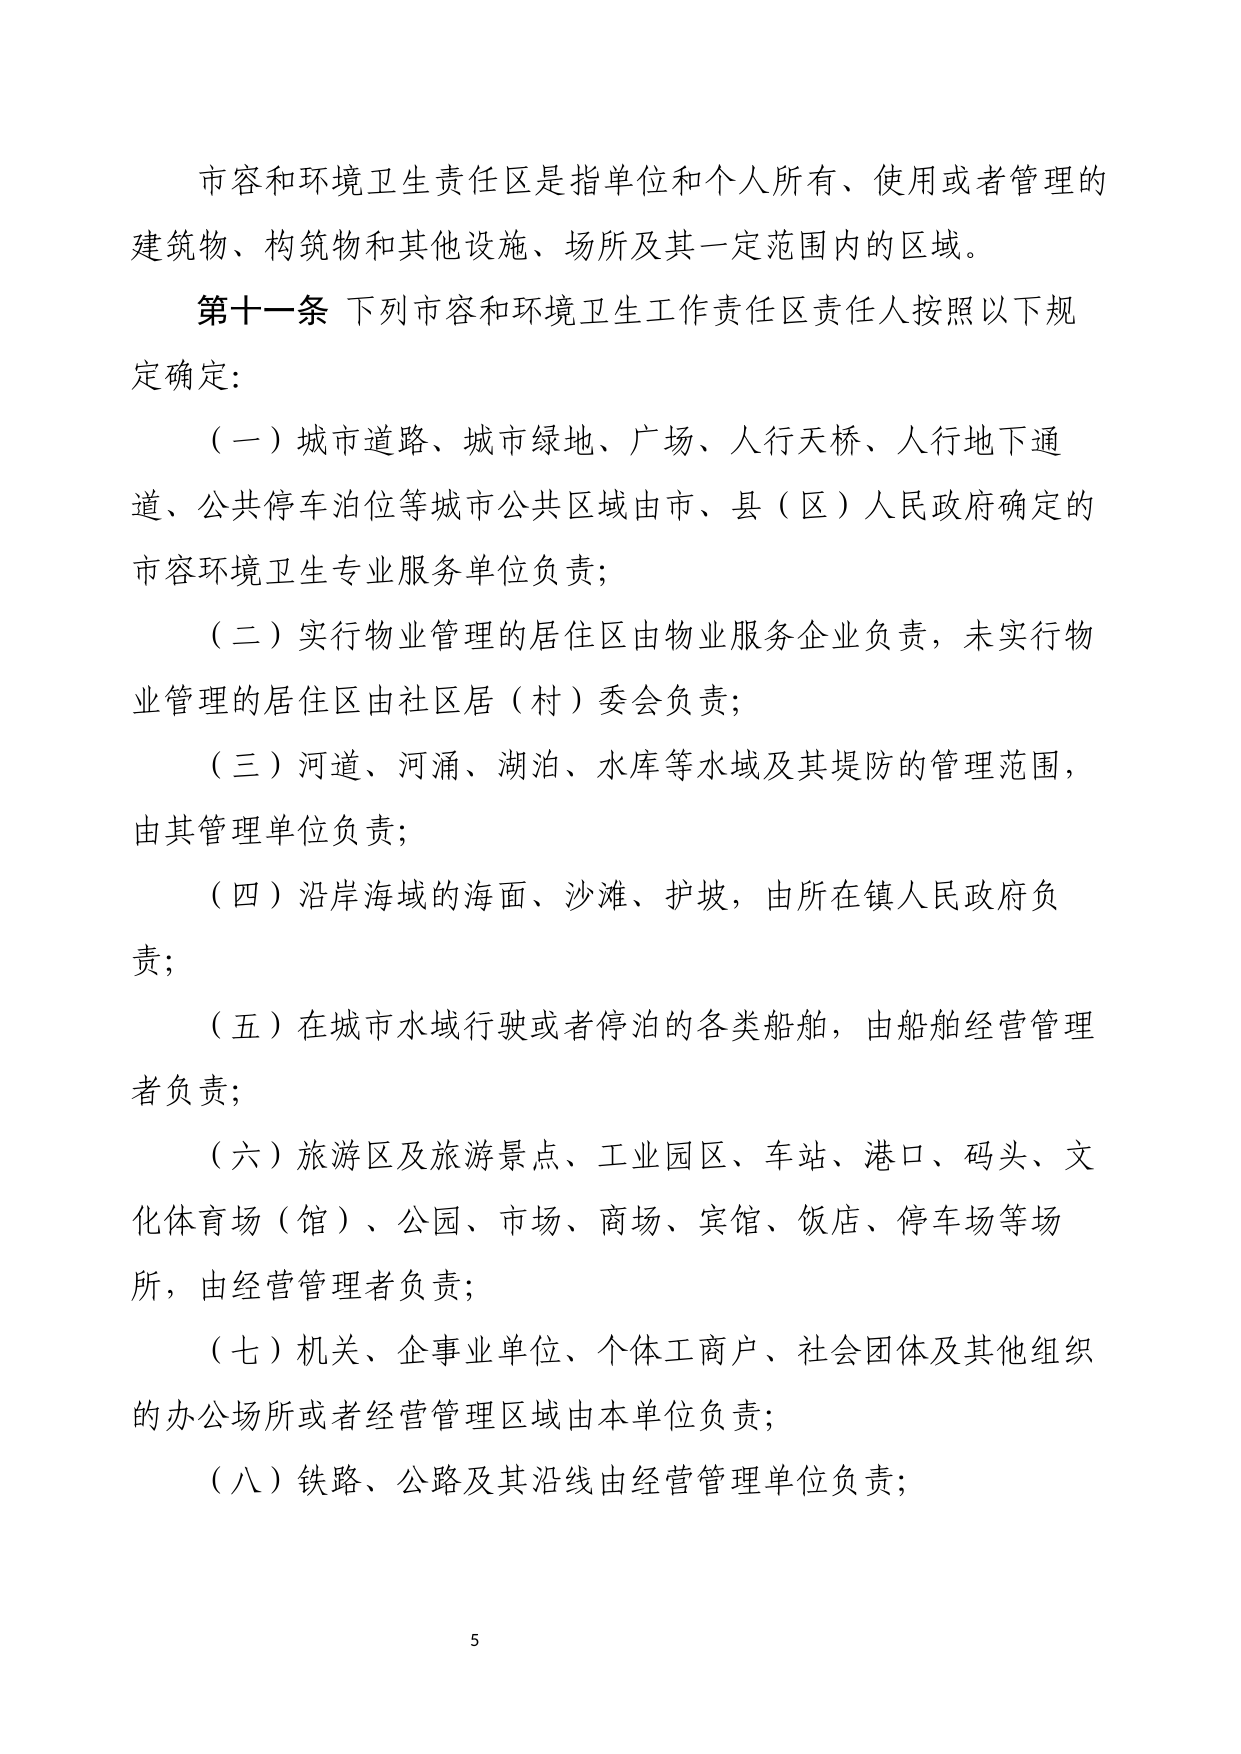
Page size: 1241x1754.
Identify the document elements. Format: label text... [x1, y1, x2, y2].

text （一）城市道路、城市绿地、广场、人行天桥、人行地下通道、公共停车泊位等城市公共区域由市、县（区）人民政府确定的市容环境卫生专业服务单位负责； [130, 406, 1110, 601]
text 市容和环境卫生责任区是指单位和个人所有、使用或者管理的建筑物、构筑物和其他设施、场所及其一定范围内的区域。 [130, 146, 1110, 276]
text 第十一条 下列市容和环境卫生工作责任区责任人按照以下规定确定： [130, 276, 1110, 406]
text （六）旅游区及旅游景点、工业园区、车站、港口、码头、文化体育场（馆）、公园、市场、商场、宾馆、饭店、停车场等场所，由经营管理者负责； [130, 1121, 1110, 1316]
text （三）河道、河涌、湖泊、水库等水域及其堤防的管理范围，由其管理单位负责； [130, 731, 1110, 861]
text （五）在城市水域行驶或者停泊的各类船舶，由船舶经营管理者负责； [130, 991, 1110, 1121]
text （七）机关、企事业单位、个体工商户、社会团体及其他组织的办公场所或者经营管理区域由本单位负责； [130, 1316, 1110, 1446]
text （二）实行物业管理的居住区由物业服务企业负责，未实行物业管理的居住区由社区居（村）委会负责； [130, 601, 1110, 731]
text （八）铁路、公路及其沿线由经营管理单位负责； [130, 1446, 1110, 1511]
text （四）沿岸海域的海面、沙滩、护坡，由所在镇人民政府负责； [130, 861, 1110, 991]
